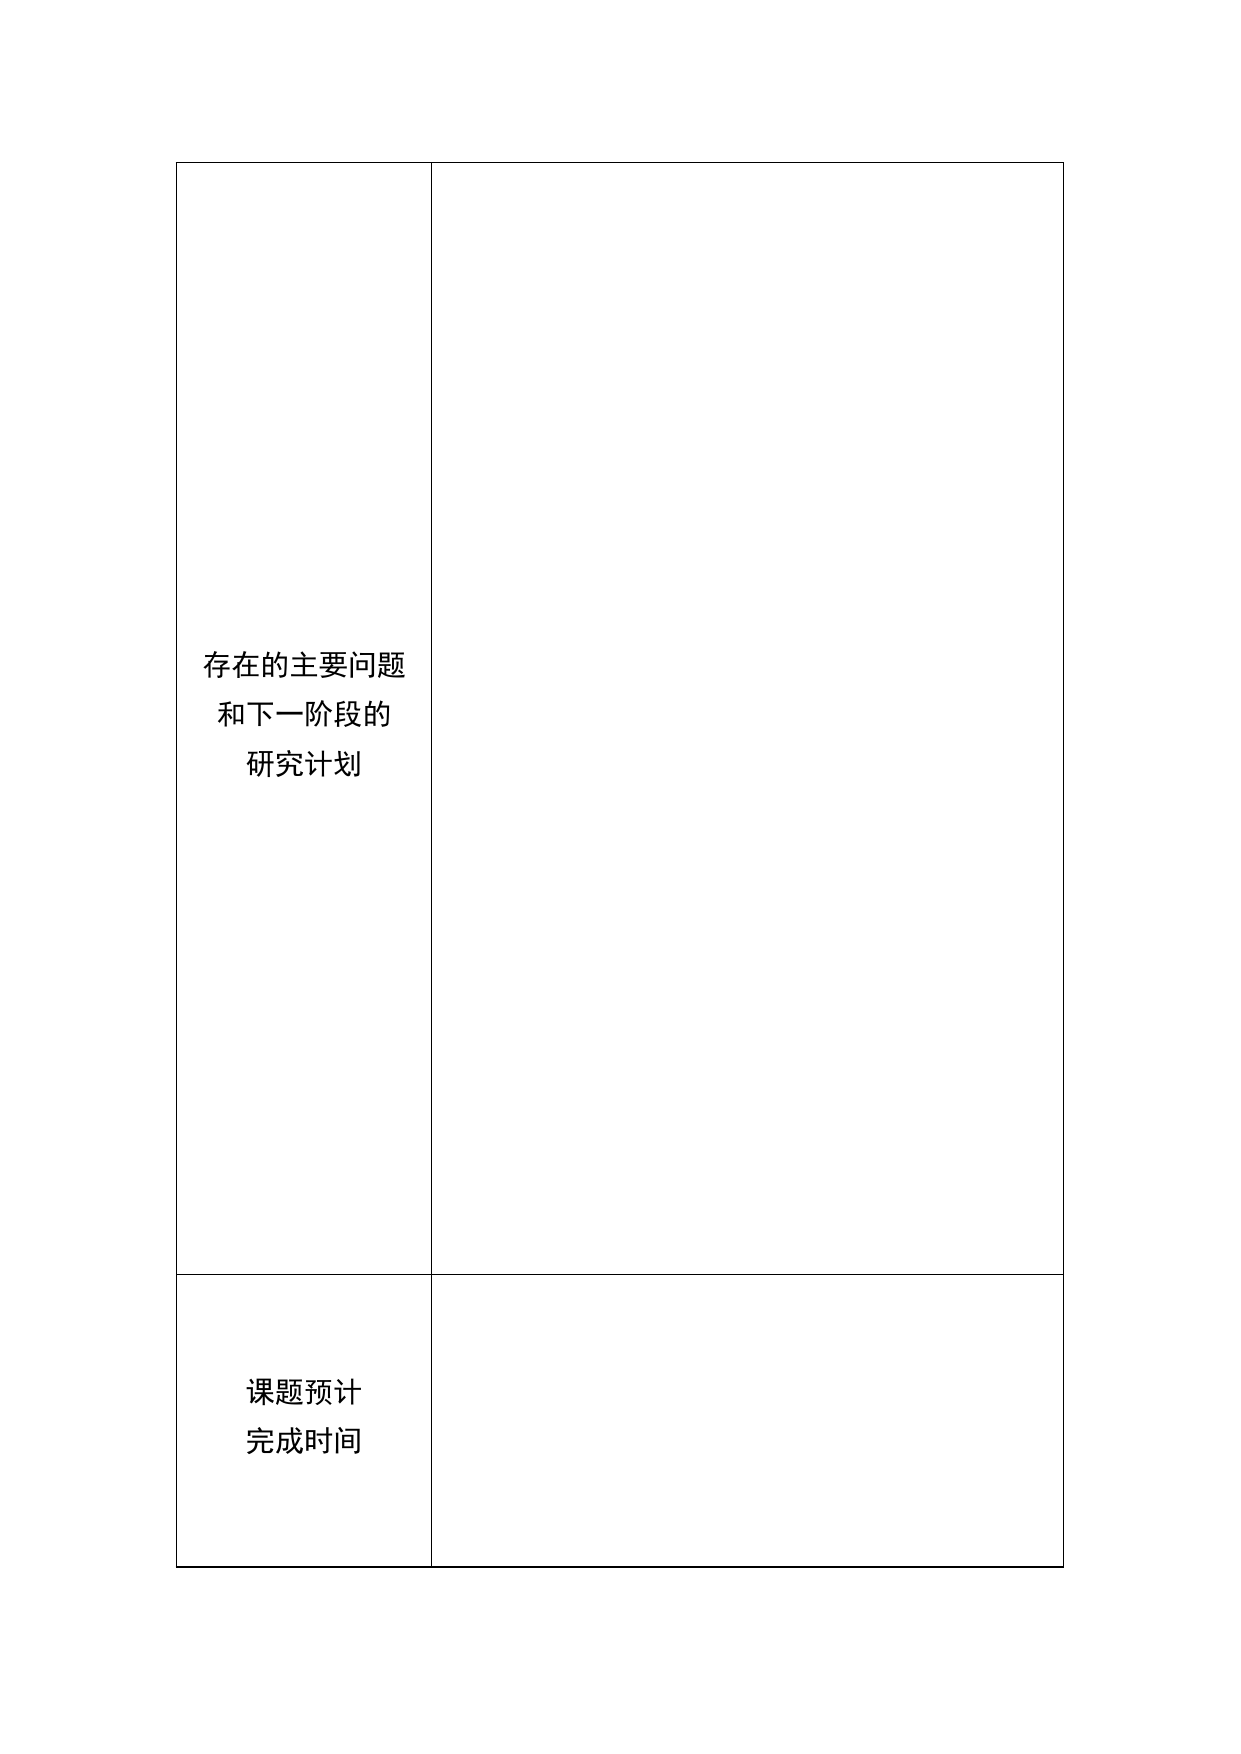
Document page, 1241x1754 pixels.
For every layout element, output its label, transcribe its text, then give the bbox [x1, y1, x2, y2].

table_cell [432, 1275, 1063, 1566]
table_cell 存在的主要问题和下一阶段的 研究计划 [177, 163, 431, 1274]
table_cell 课题预计 完成时间 [177, 1275, 431, 1566]
table_cell [432, 163, 1063, 1274]
